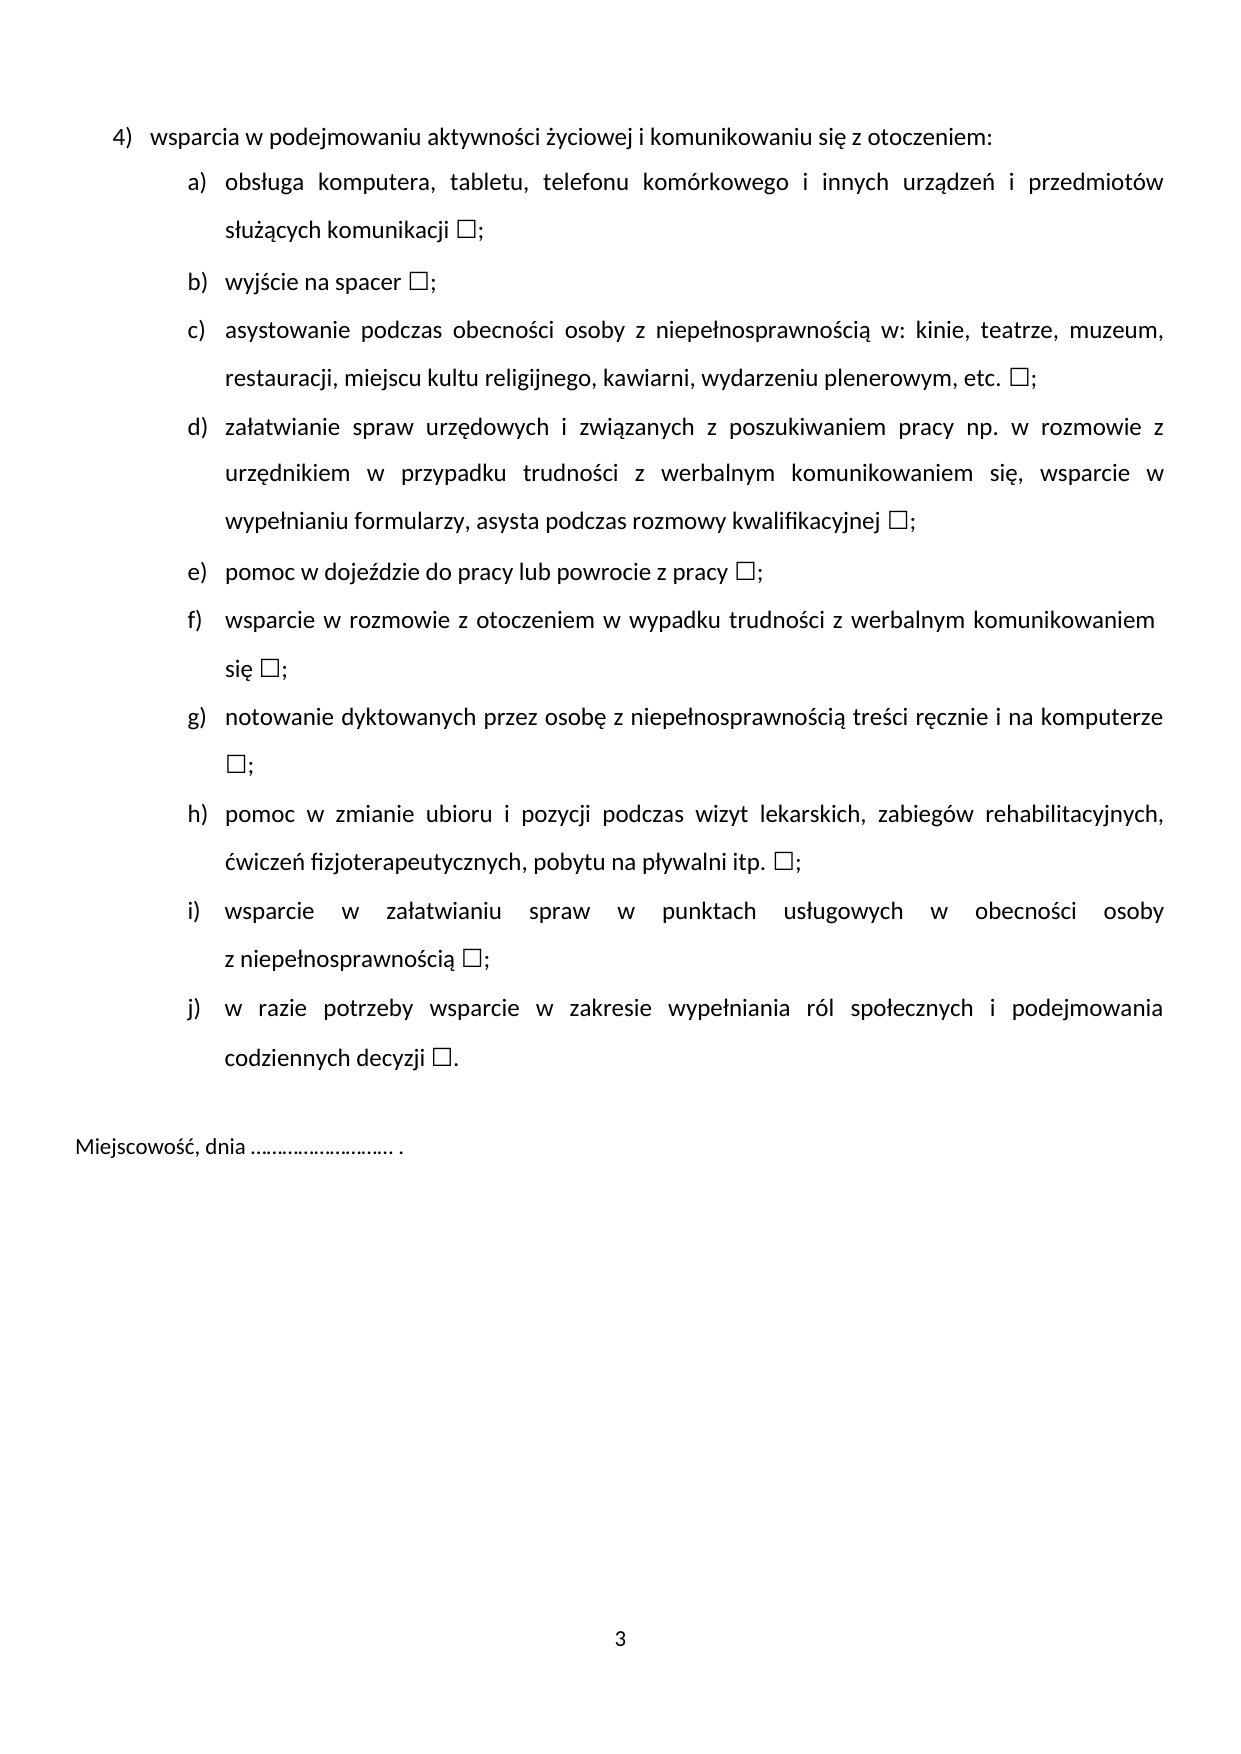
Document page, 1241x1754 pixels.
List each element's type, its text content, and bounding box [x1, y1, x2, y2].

list w razie potrzeby wsparcie w zakresie wypełniania ról społecznych i podejmowania codziennych decyzji ☐. [187, 992, 1165, 1073]
list wsparcia w podejmowaniu aktywności życiowej i komunikowaniu się z otoczeniem: [112, 121, 1165, 151]
list obsługa komputera, tabletu, telefonu komórkowego i innych urządzeń i przedmiotów służących komunikacji ; [187, 166, 1165, 246]
list pomoc w dojeździe do pracy lub powrocie z pracy ☐; [187, 553, 1165, 588]
list pomoc w zmianie ubioru i pozycji podczas wizyt lekarskich, zabiegów rehabilitacyjnych, ćwiczeń fizjoterapeutycznych, pobytu na pływalni itp. ; [187, 798, 1165, 878]
list notowanie dyktowanych przez osobę z niepełnosprawnością treści ręcznie i na komputerze ; [187, 701, 1165, 781]
list wsparcie w rozmowie z otoczeniem w wypadku trudności z werbalnym komunikowaniem się ; [187, 604, 1165, 684]
list załatwianie spraw urzędowych i związanych z poszukiwaniem pracy np. w rozmowie z urzędnikiem w przypadku trudności z werbalnym komunikowaniem się, wsparcie w wypełnianiu formularzy, asysta podczas rozmowy kwalifikacyjnej ; [187, 411, 1165, 537]
list asystowanie podczas obecności osoby z niepełnosprawnością w: kinie, teatrze, muzeum, restauracji, miejscu kultu religijnego, kawiarni, wydarzeniu plenerowym, etc. ; [187, 314, 1165, 394]
list wyjście na spacer ; [187, 263, 1165, 297]
list wsparcie w załatwianiu spraw w punktach usługowych w obecności osoby z niepełnosprawnością ; [187, 895, 1165, 975]
list Miejscowość, dnia ……………………… . [75, 1132, 1165, 1160]
